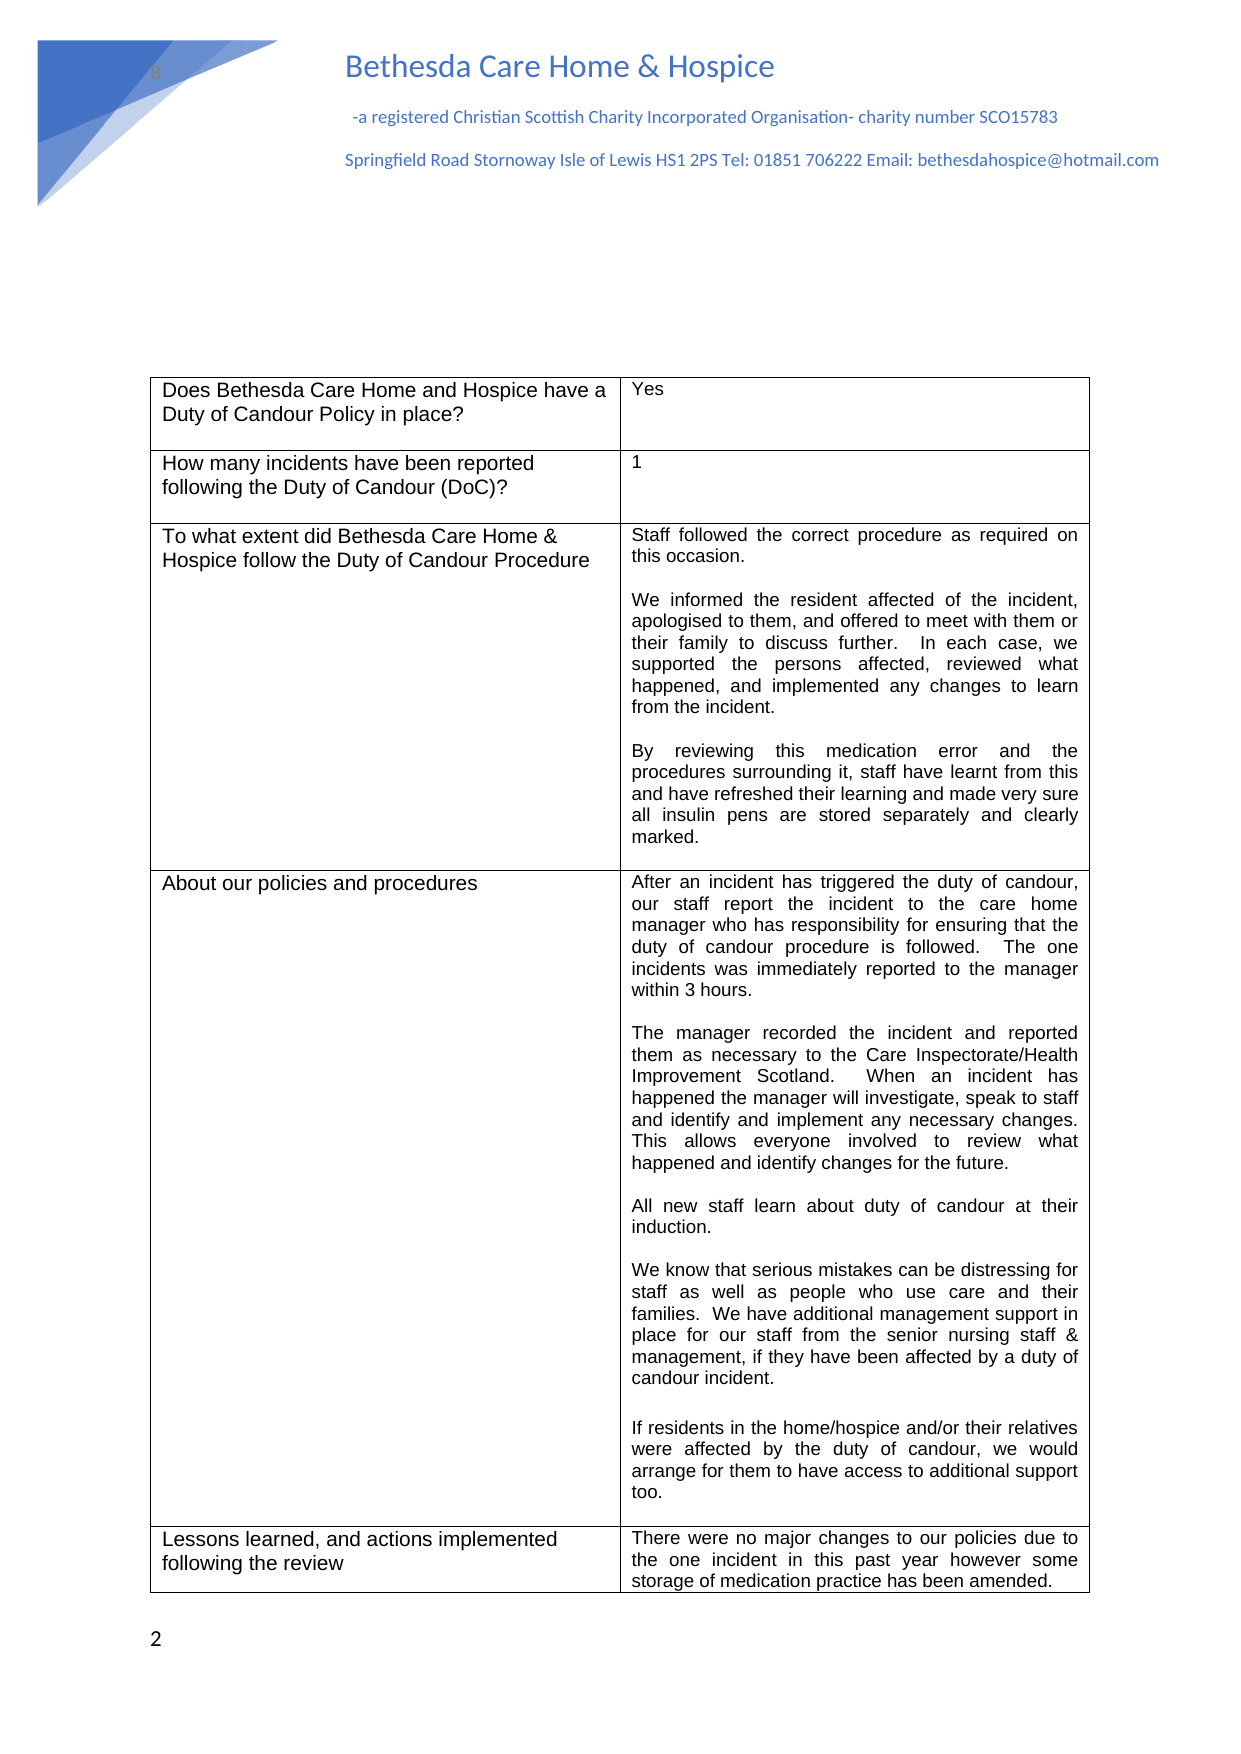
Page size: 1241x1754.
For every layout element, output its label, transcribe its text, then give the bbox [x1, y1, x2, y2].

table_cell 1 [621, 451, 1089, 523]
table_cell After an incident has triggered the duty of candour, our staff report the incident to the care home manager who has responsibility for ensuring that the duty of candour procedure is followed. The one incidents was immediately reported to the manager within 3 hours. The manager recorded the incident and reported them as necessary to the Care Inspectorate/Health Improvement Scotland. When an incident has happened the manager will investigate, speak to staff and identify and implement any necessary changes. This allows everyone involved to review what happened and identify changes for the future. All new staff learn about duty of candour at their induction. We know that serious mistakes can be distressing for staff as well as people who use care and their families. We have additional management support in place for our staff from the senior nursing staff & management, if they have been affected by a duty of candour incident. If residents in the home/hospice and/or their relatives were affected by the duty of candour, we would arrange for them to have access to additional support too. [621, 871, 1089, 1526]
table_cell Staff followed the correct procedure as required on this occasion. We informed the resident affected of the incident, apologised to them, and offered to meet with them or their family to discuss further. In each case, we supported the persons affected, reviewed what happened, and implemented any changes to learn from the incident. By reviewing this medication error and the procedures surrounding it, staff have learnt from this and have refreshed their learning and made very sure all insulin pens are stored separately and clearly marked. [621, 524, 1089, 870]
table_cell To what extent did Bethesda Care Home & Hospice follow the Duty of Candour Procedure [151, 524, 620, 870]
table_cell Lessons learned, and actions implemented following the review [151, 1527, 620, 1592]
picture [37, 40, 279, 209]
table_header Yes [621, 378, 1089, 450]
table_cell About our policies and procedures [151, 871, 620, 1526]
table_header Does Bethesda Care Home and Hospice have a Duty of Candour Policy in place? [151, 378, 620, 450]
table_cell How many incidents have been reported following the Duty of Candour (DoC)? [151, 451, 620, 523]
